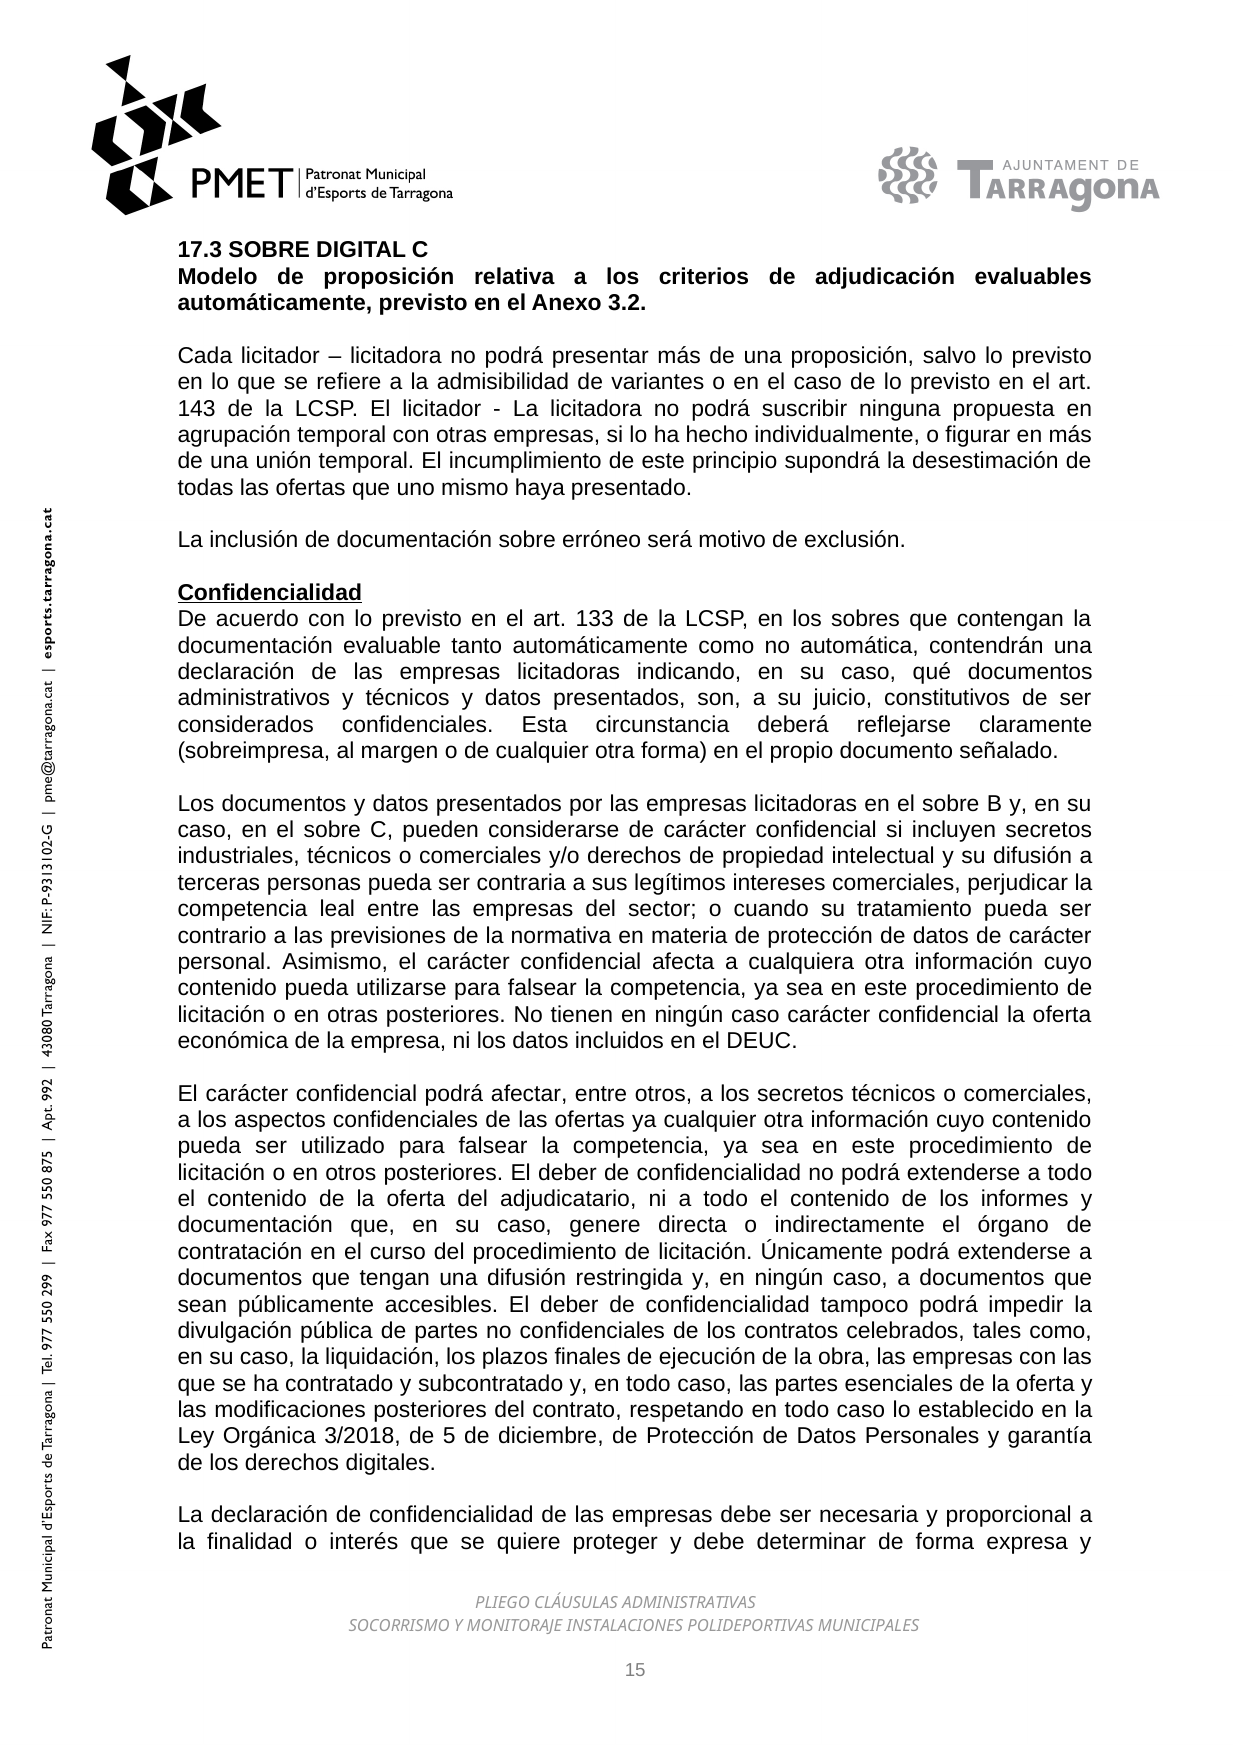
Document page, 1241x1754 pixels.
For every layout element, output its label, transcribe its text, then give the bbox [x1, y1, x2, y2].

text 17.3 SOBRE DIGITAL C [177, 236, 1093, 263]
text La inclusión de documentación sobre erróneo será motivo de exclusión. [177, 526, 1093, 553]
text El carácter confidencial podrá afectar, entre otros, a los secretos técnicos o comerciales, a los aspectos confidenciales de las ofertas ya cualquier otra información cuyo contenido pueda ser utilizado para falsear la competencia, ya sea en este procedimiento de licitación o en otros posteriores. El deber de confidencialidad no podrá extenderse a todo el contenido de la oferta del adjudicatario, ni a todo el contenido de los informes y documentación que, en su caso, genere directa o indirectamente el órgano de contratación en el curso del procedimiento de licitación. Únicamente podrá extenderse a documentos que tengan una difusión restringida y, en ningún caso, a documentos que sean públicamente accesibles. El deber de confidencialidad tampoco podrá impedir la divulgación pública de partes no confidenciales de los contratos celebrados, tales como, en su caso, la liquidación, los plazos finales de ejecución de la obra, las empresas con las que se ha contratado y subcontratado y, en todo caso, las partes esenciales de la oferta y las modificaciones posteriores del contrato, respetando en todo caso lo establecido en la Ley Orgánica 3/2018, de 5 de diciembre, de Protección de Datos Personales y garantía de los derechos digitales. [177, 1080, 1093, 1475]
text Los documentos y datos presentados por las empresas licitadoras en el sobre B y, en su caso, en el sobre C, pueden considerarse de carácter confidencial si incluyen secretos industriales, técnicos o comerciales y/o derechos de propiedad intelectual y su difusión a terceras personas pueda ser contraria a sus legítimos intereses comerciales, perjudicar la competencia leal entre las empresas del sector; o cuando su tratamiento pueda ser contrario a las previsiones de la normativa en materia de protección de datos de carácter personal. Asimismo, el carácter confidencial afecta a cualquiera otra información cuyo contenido pueda utilizarse para falsear la competencia, ya sea en este procedimiento de licitación o en otras posteriores. No tienen en ningún caso carácter confidencial la oferta económica de la empresa, ni los datos incluidos en el DEUC. [177, 790, 1093, 1053]
picture [0, 0, 1233, 1745]
text De acuerdo con lo previsto en el art. 133 de la LCSP, en los sobres que contengan la documentación evaluable tanto automáticamente como no automática, contendrán una declaración de las empresas licitadoras indicando, en su caso, qué documentos administrativos y técnicos y datos presentados, son, a su juicio, constitutivos de ser considerados confidenciales. Esta circunstancia deberá reflejarse claramente (sobreimpresa, al margen o de cualquier otra forma) en el propio documento señalado. [177, 605, 1093, 763]
text Modelo de proposición relativa a los criterios de adjudicación evaluables automáticamente, previsto en el Anexo 3.2. [177, 263, 1093, 315]
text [177, 1501, 1093, 1554]
text Cada licitador – licitadora no podrá presentar más de una proposición, salvo lo previsto en lo que se refiere a la admisibilidad de variantes o en el caso de lo previsto en el art. 143 de la LCSP. El licitador - La licitadora no podrá suscribir ninguna propuesta en agrupación temporal con otras empresas, si lo ha hecho individualmente, o figurar en más de una unión temporal. El incumplimiento de este principio supondrá la desestimación de todas las ofertas que uno mismo haya presentado. [177, 342, 1093, 500]
text Confidencialidad [177, 579, 1093, 605]
